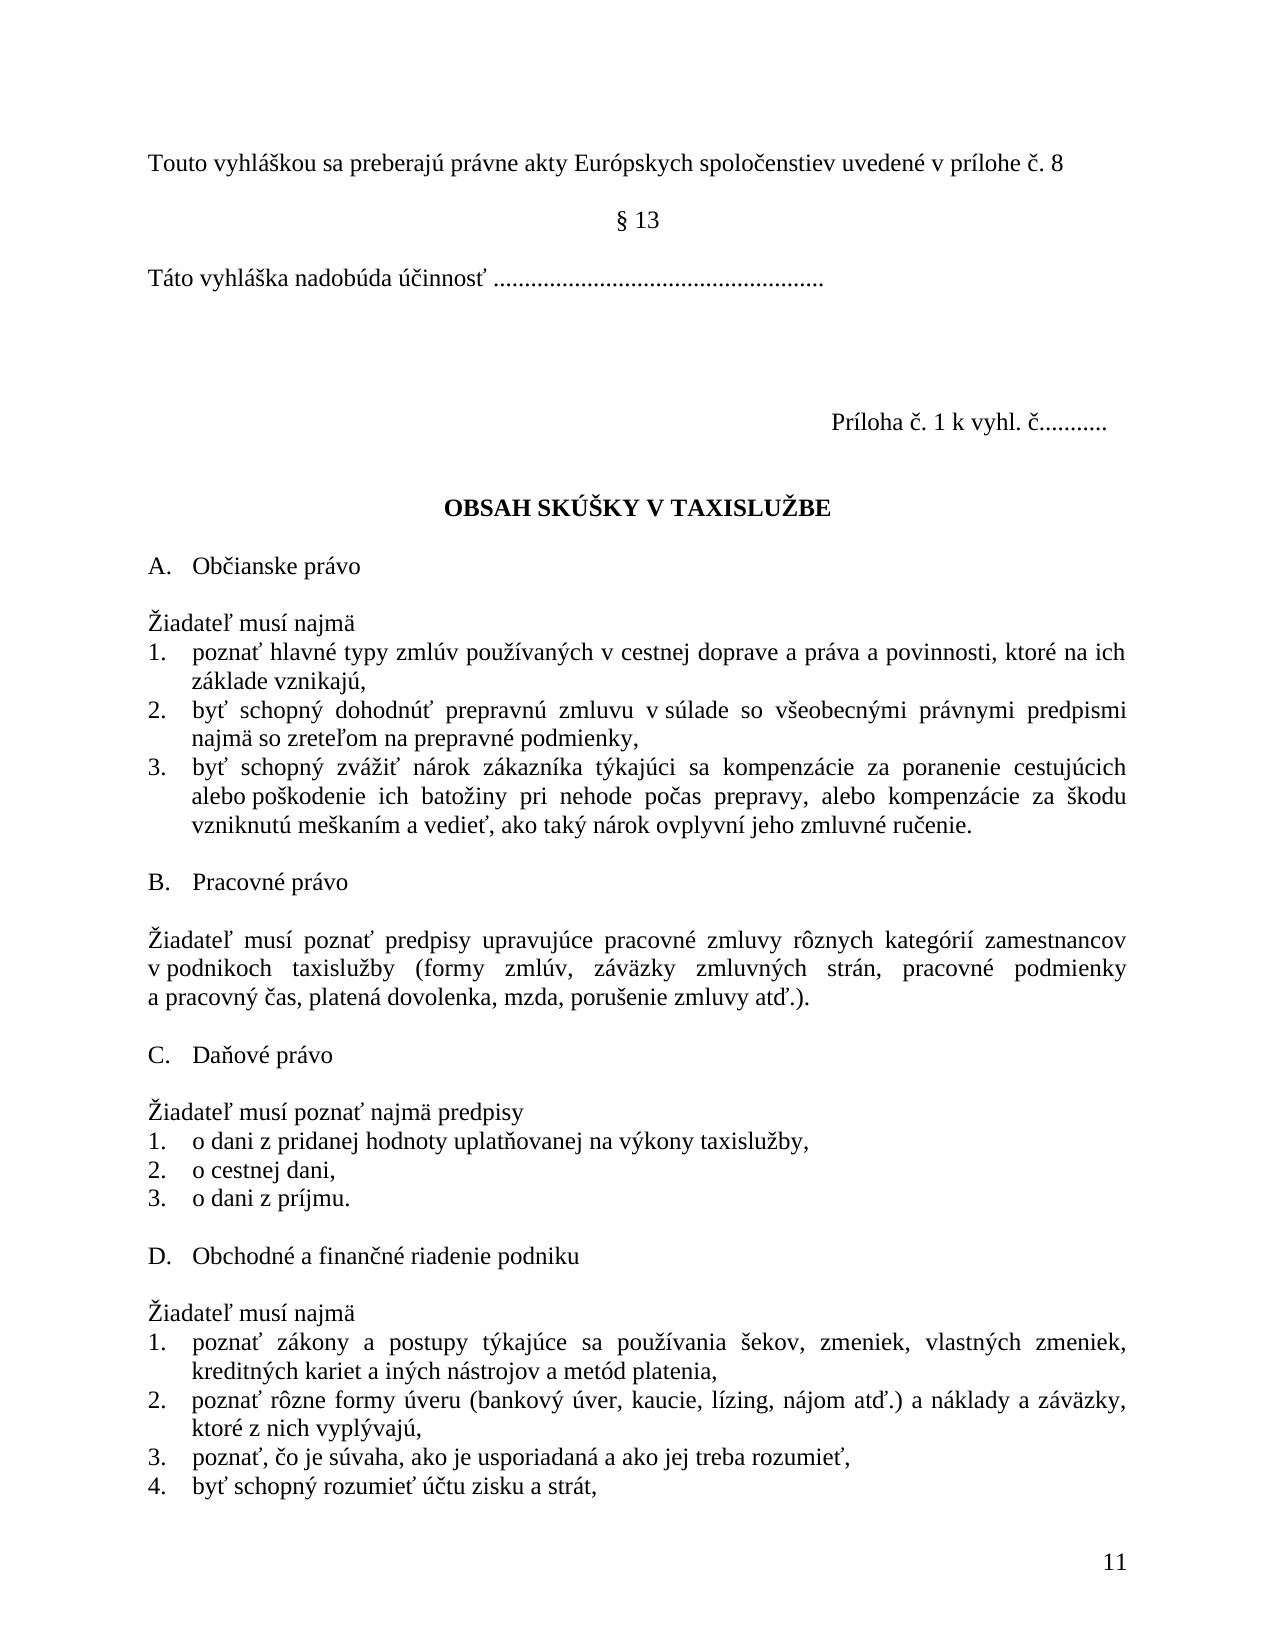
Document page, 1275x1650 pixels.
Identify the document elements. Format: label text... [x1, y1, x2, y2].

text 3. o dani z príjmu. [148, 1183, 1127, 1212]
text 3. poznať, čo je súvaha, ako je usporiadaná a ako jej treba rozumieť, [148, 1442, 1127, 1471]
text C. Daňové právo [148, 1040, 1127, 1068]
text § 13 [148, 205, 1127, 234]
text 2. o cestnej dani, [148, 1155, 1127, 1183]
text D. Obchodné a finančné riadenie podniku [148, 1241, 1127, 1270]
text 1. poznať hlavné typy zmlúv používaných v cestnej doprave a práva a povinnosti, ktoré na ich základe vznikajú, [148, 637, 1127, 695]
text A. Občianske právo [148, 551, 1127, 580]
text 1. o dani z pridanej hodnoty uplatňovanej na výkony taxislužby, [148, 1126, 1127, 1155]
text Žiadateľ musí najmä [148, 608, 1127, 637]
text Žiadateľ musí poznať najmä predpisy [148, 1097, 1127, 1126]
text Žiadateľ musí poznať predpisy upravujúce pracovné zmluvy rôznych kategórií zamestnancov v podnikoch taxislužby (formy zmlúv, záväzky zmluvných strán, pracovné podmienky a pracovný čas, platená dovolenka, mzda, porušenie zmluvy atď.). [148, 925, 1127, 1011]
text 4. byť schopný rozumieť účtu zisku a strát, [148, 1471, 1127, 1500]
text 1. poznať zákony a postupy týkajúce sa používania šekov, zmeniek, vlastných zmeniek, kreditných kariet a iných nástrojov a metód platenia, [148, 1327, 1127, 1385]
text 3. byť schopný zvážiť nárok zákazníka týkajúci sa kompenzácie za poranenie cestujúcich alebo poškodenie ich batožiny pri nehode počas prepravy, alebo kompenzácie za škodu vzniknutú meškaním a vedieť, ako taký nárok ovplyvní jeho zmluvné ručenie. [148, 752, 1127, 838]
text Táto vyhláška nadobúda účinnosť ..................................................... [148, 263, 1127, 291]
text 2. byť schopný dohodnúť prepravnú zmluvu v súlade so všeobecnými právnymi predpismi najmä so zreteľom na prepravné podmienky, [148, 695, 1127, 752]
subtitle Príloha č. 1 k vyhl. č........... [812, 407, 1127, 436]
text 2. poznať rôzne formy úveru (bankový úver, kaucie, lízing, nájom atď.) a náklady a záväzky, ktoré z nich vyplývajú, [148, 1385, 1127, 1442]
text OBSAH SKÚŠKY V TAXISLUŽBE [148, 493, 1127, 522]
text Touto vyhláškou sa preberajú právne akty Európskych spoločenstiev uvedené v prílohe č. 8 [148, 148, 1127, 176]
text Žiadateľ musí najmä [148, 1298, 1127, 1327]
text B. Pracovné právo [148, 867, 1127, 896]
